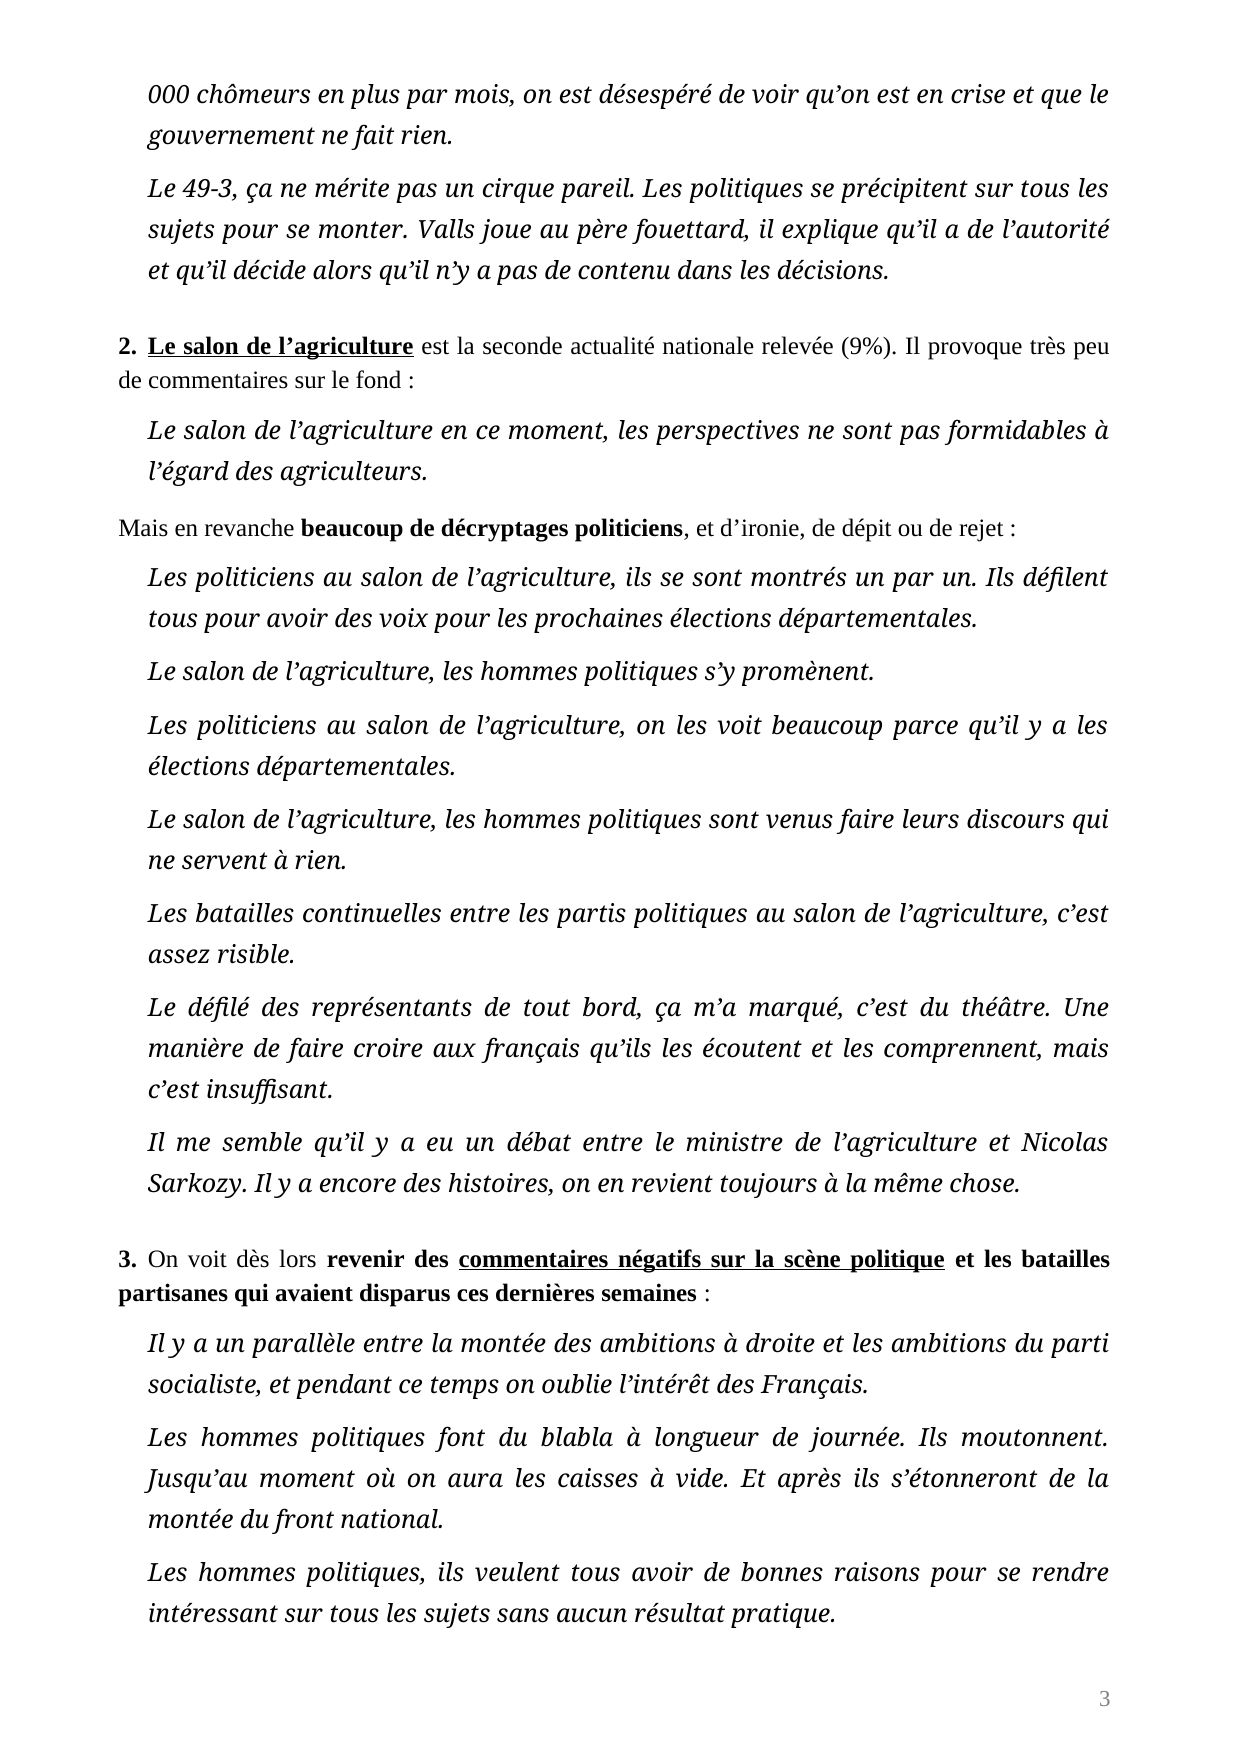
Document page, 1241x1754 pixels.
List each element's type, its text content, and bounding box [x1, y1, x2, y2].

text Le salon de l’agriculture, les hommes politiques s’y promènent. [148, 654, 1110, 688]
text Mais en revanche beaucoup de décryptages politiciens, et d’ironie, de dépit ou de rejet : [118, 513, 1110, 542]
text Les batailles continuelles entre les partis politiques au salon de l’agriculture, c’est assez risible. [148, 896, 1110, 971]
text Il y a un parallèle entre la montée des ambitions à droite et les ambitions du parti socialiste, et pendant ce temps on oublie l’intérêt des Français. [148, 1325, 1110, 1400]
text Les hommes politiques font du blabla à longueur de journée. Ils moutonnent. Jusqu’au moment où on aura les caisses à vide. Et après ils s’étonneront de la montée du front national. [148, 1419, 1110, 1535]
list On voit dès lors revenir des commentaires négatifs sur la scène politique et les batailles partisanes qui avaient disparus ces dernières semaines : [118, 1244, 1110, 1307]
text Les politiciens au salon de l’agriculture, ils se sont montrés un par un. Ils défilent tous pour avoir des voix pour les prochaines élections départementales. [148, 560, 1110, 635]
list Le salon de l’agriculture est la seconde actualité nationale relevée (9%). Il provoque très peu de commentaires sur le fond : [118, 331, 1110, 394]
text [148, 77, 1110, 152]
text Le salon de l’agriculture en ce moment, les perspectives ne sont pas formidables à l’égard des agriculteurs. [148, 412, 1110, 487]
text Le défilé des représentants de tout bord, ça m’a marqué, c’est du théâtre. Une manière de faire croire aux français qu’ils les écoutent et les comprennent, mais c’est insuffisant. [148, 990, 1110, 1106]
text Il me semble qu’il y a eu un débat entre le ministre de l’agriculture et Nicolas Sarkozy. Il y a encore des histoires, on en revient toujours à la même chose. [148, 1125, 1110, 1200]
text Le 49-3, ça ne mérite pas un cirque pareil. Les politiques se précipitent sur tous les sujets pour se monter. Valls joue au père fouettard, il explique qu’il a de l’autorité et qu’il décide alors qu’il n’y a pas de contenu dans les décisions. [148, 171, 1110, 287]
text Les hommes politiques, ils veulent tous avoir de bonnes raisons pour se rendre intéressant sur tous les sujets sans aucun résultat pratique. [148, 1554, 1110, 1629]
text Les politiciens au salon de l’agriculture, on les voit beaucoup parce qu’il y a les élections départementales. [148, 707, 1110, 782]
text Le salon de l’agriculture, les hommes politiques sont venus faire leurs discours qui ne servent à rien. [148, 801, 1110, 876]
